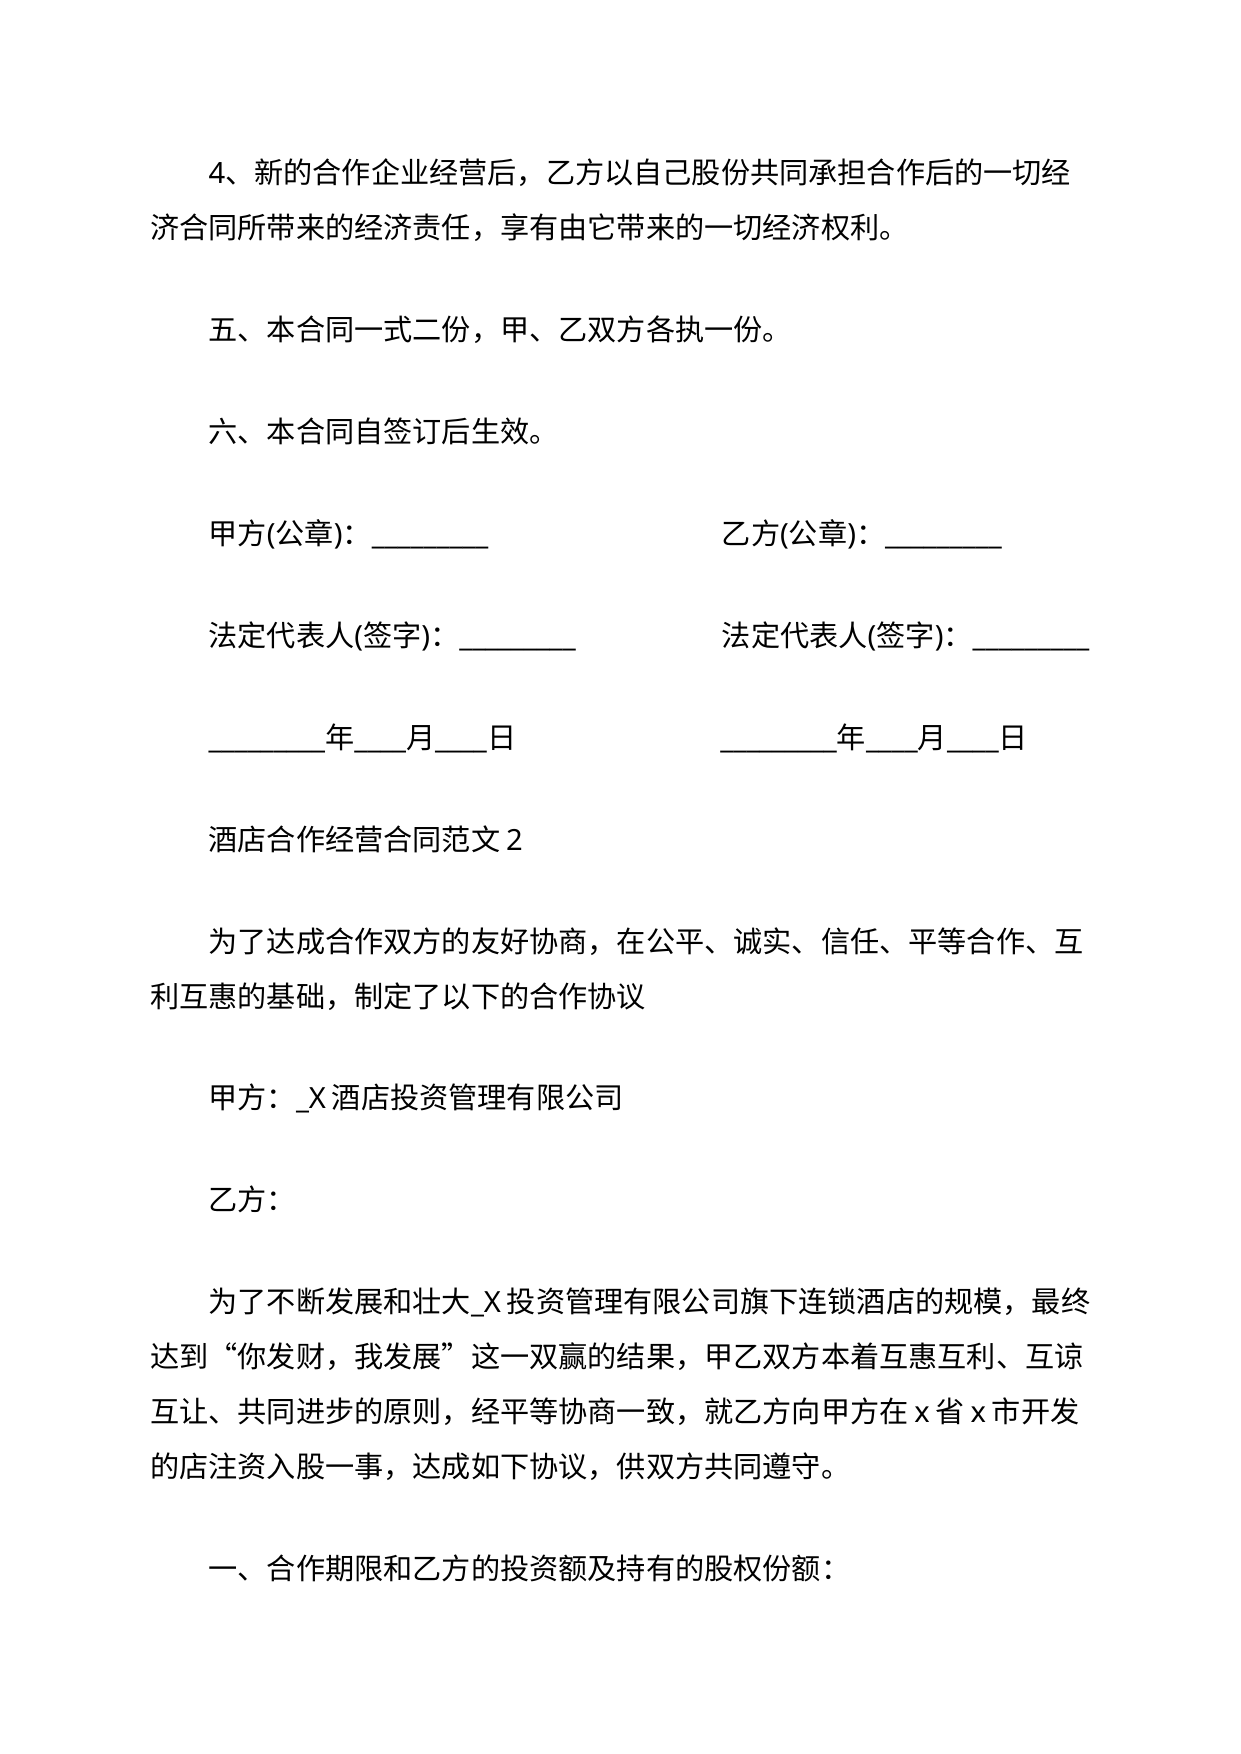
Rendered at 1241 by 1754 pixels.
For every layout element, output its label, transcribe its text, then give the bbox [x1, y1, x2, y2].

text 为了不断发展和壮大_X投资管理有限公司旗下连锁酒店的规模，最终达到“你发财，我发展”这一双赢的结果，甲乙双方本着互惠互利、互谅互让、共同进步的原则，经平等协商一致，就乙方向甲方在x省x市开发的店注资入股一事，达成如下协议，供双方共同遵守。 [150, 1279, 1090, 1486]
text _________年____月____日 _________年____月____日 [150, 714, 1090, 757]
text 乙方： [150, 1177, 1090, 1219]
text 甲方：_X酒店投资管理有限公司 [150, 1075, 1090, 1117]
text 六、本合同自签订后生效。 [150, 408, 1090, 451]
text 五、本合同一式二份，甲、乙双方各执一份。 [150, 307, 1090, 349]
text 4、新的合作企业经营后，乙方以自己股份共同承担合作后的一切经济合同所带来的经济责任，享有由它带来的一切经济权利。 [150, 150, 1090, 247]
text 法定代表人(签字)：_________ 法定代表人(签字)：_________ [150, 612, 1090, 655]
text 酒店合作经营合同范文2 [150, 816, 1090, 859]
text 为了达成合作双方的友好协商，在公平、诚实、信任、平等合作、互利互惠的基础，制定了以下的合作协议 [150, 918, 1090, 1015]
text 甲方(公章)：_________ 乙方(公章)：_________ [150, 510, 1090, 553]
text 一、合作期限和乙方的投资额及持有的股权份额： [150, 1545, 1090, 1588]
